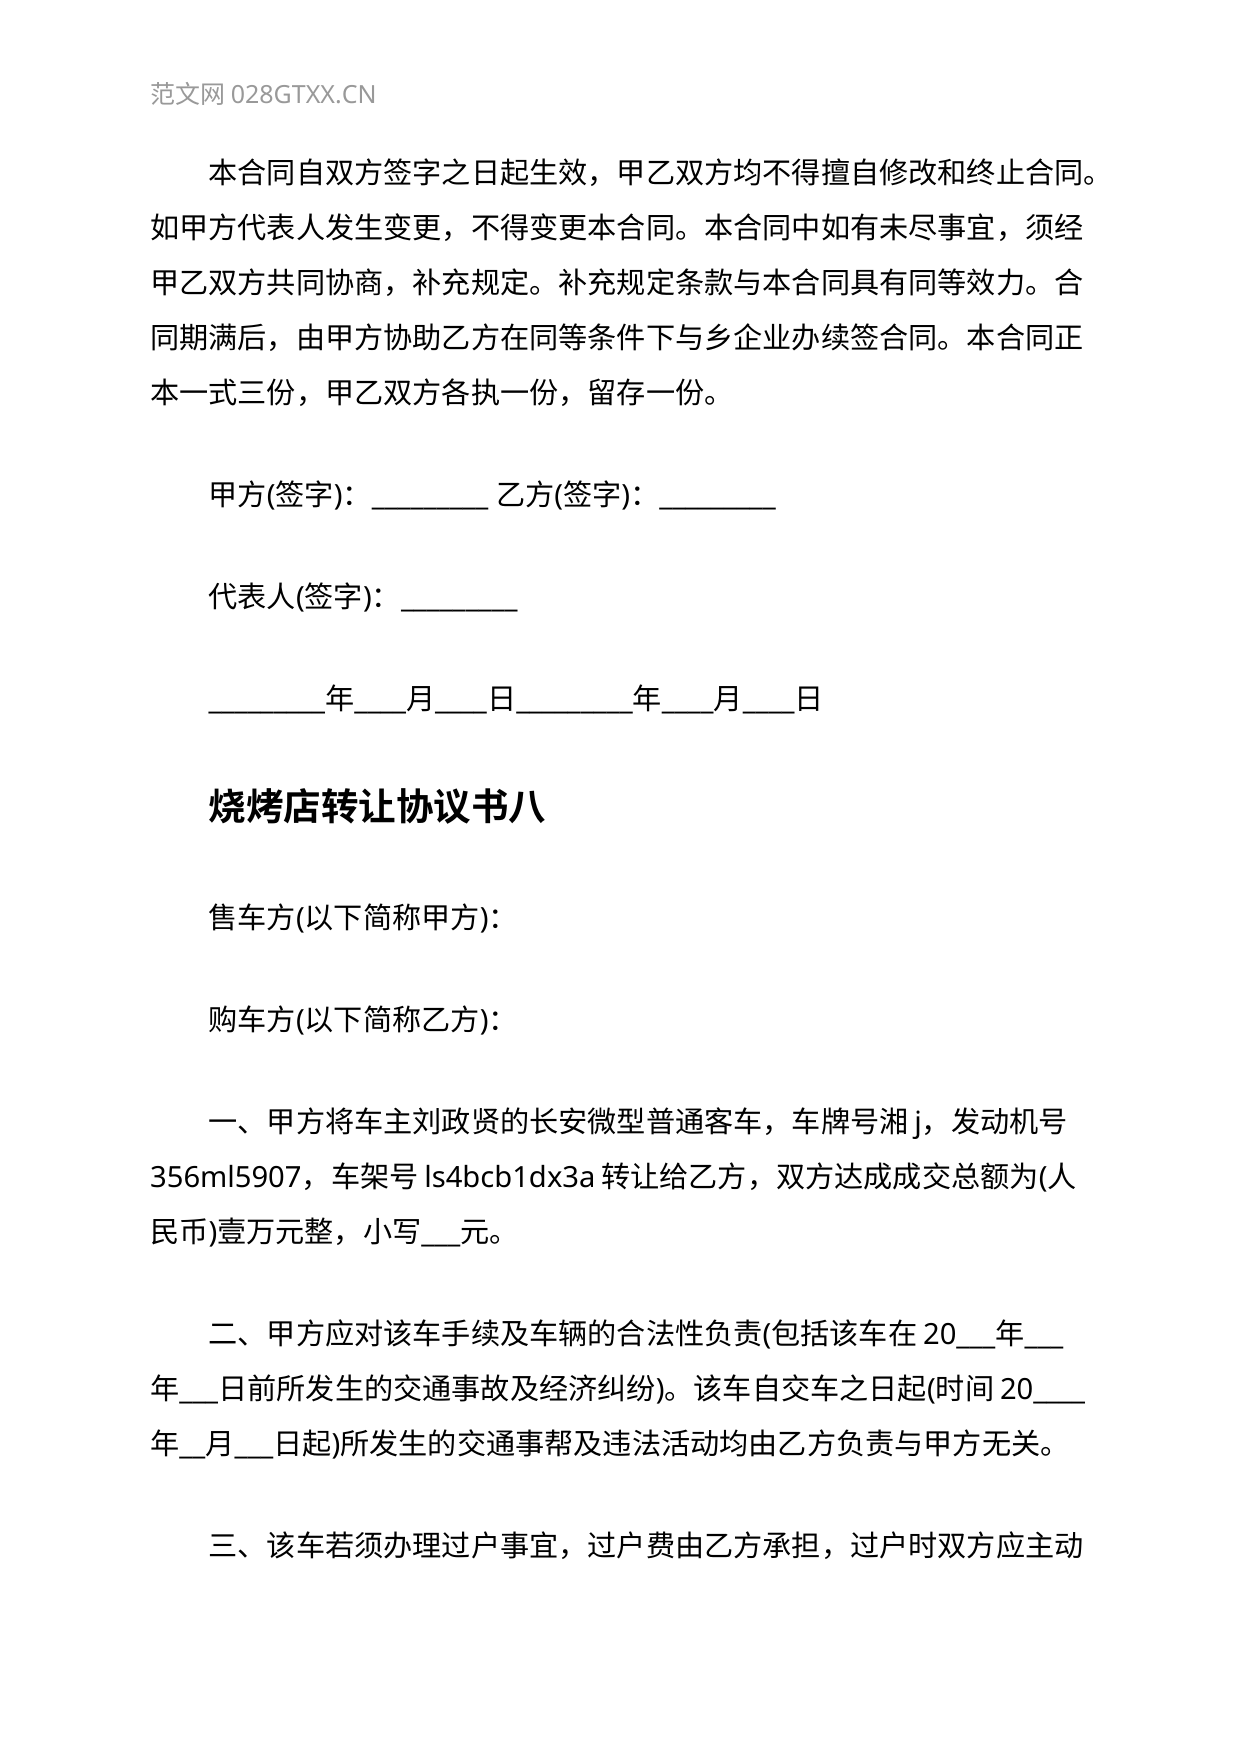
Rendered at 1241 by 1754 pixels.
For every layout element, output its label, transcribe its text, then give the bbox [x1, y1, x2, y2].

text 本合同自双方签字之日起生效，甲乙双方均不得擅自修改和终止合同。如甲方代表人发生变更，不得变更本合同。本合同中如有未尽事宜，须经甲乙双方共同协商，补充规定。补充规定条款与本合同具有同等效力。合同期满后，由甲方协助乙方在同等条件下与乡企业办续签合同。本合同正本一式三份，甲乙双方各执一份，留存一份。 [150, 150, 1090, 412]
text 购车方(以下简称乙方)： [150, 997, 1090, 1039]
text 售车方(以下简称甲方)： [150, 895, 1090, 937]
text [150, 1523, 1090, 1565]
text 一、甲方将车主刘政贤的长安微型普通客车，车牌号湘j，发动机号356ml5907，车架号ls4bcb1dx3a转让给乙方，双方达成成交总额为(人民币)壹万元整，小写___元。 [150, 1099, 1090, 1251]
text 甲方(签字)：_________ 乙方(签字)：_________ [150, 471, 1090, 514]
text 烧烤店转让协议书八 [150, 777, 1090, 832]
text 代表人(签字)：_________ [150, 573, 1090, 616]
text 二、甲方应对该车手续及车辆的合法性负责(包括该车在20___年___年___日前所发生的交通事故及经济纠纷)。该车自交车之日起(时间20____年__月___日起)所发生的交通事帮及违法活动均由乙方负责与甲方无关。 [150, 1311, 1090, 1463]
text _________年____月____日_________年____月____日 [150, 675, 1090, 718]
